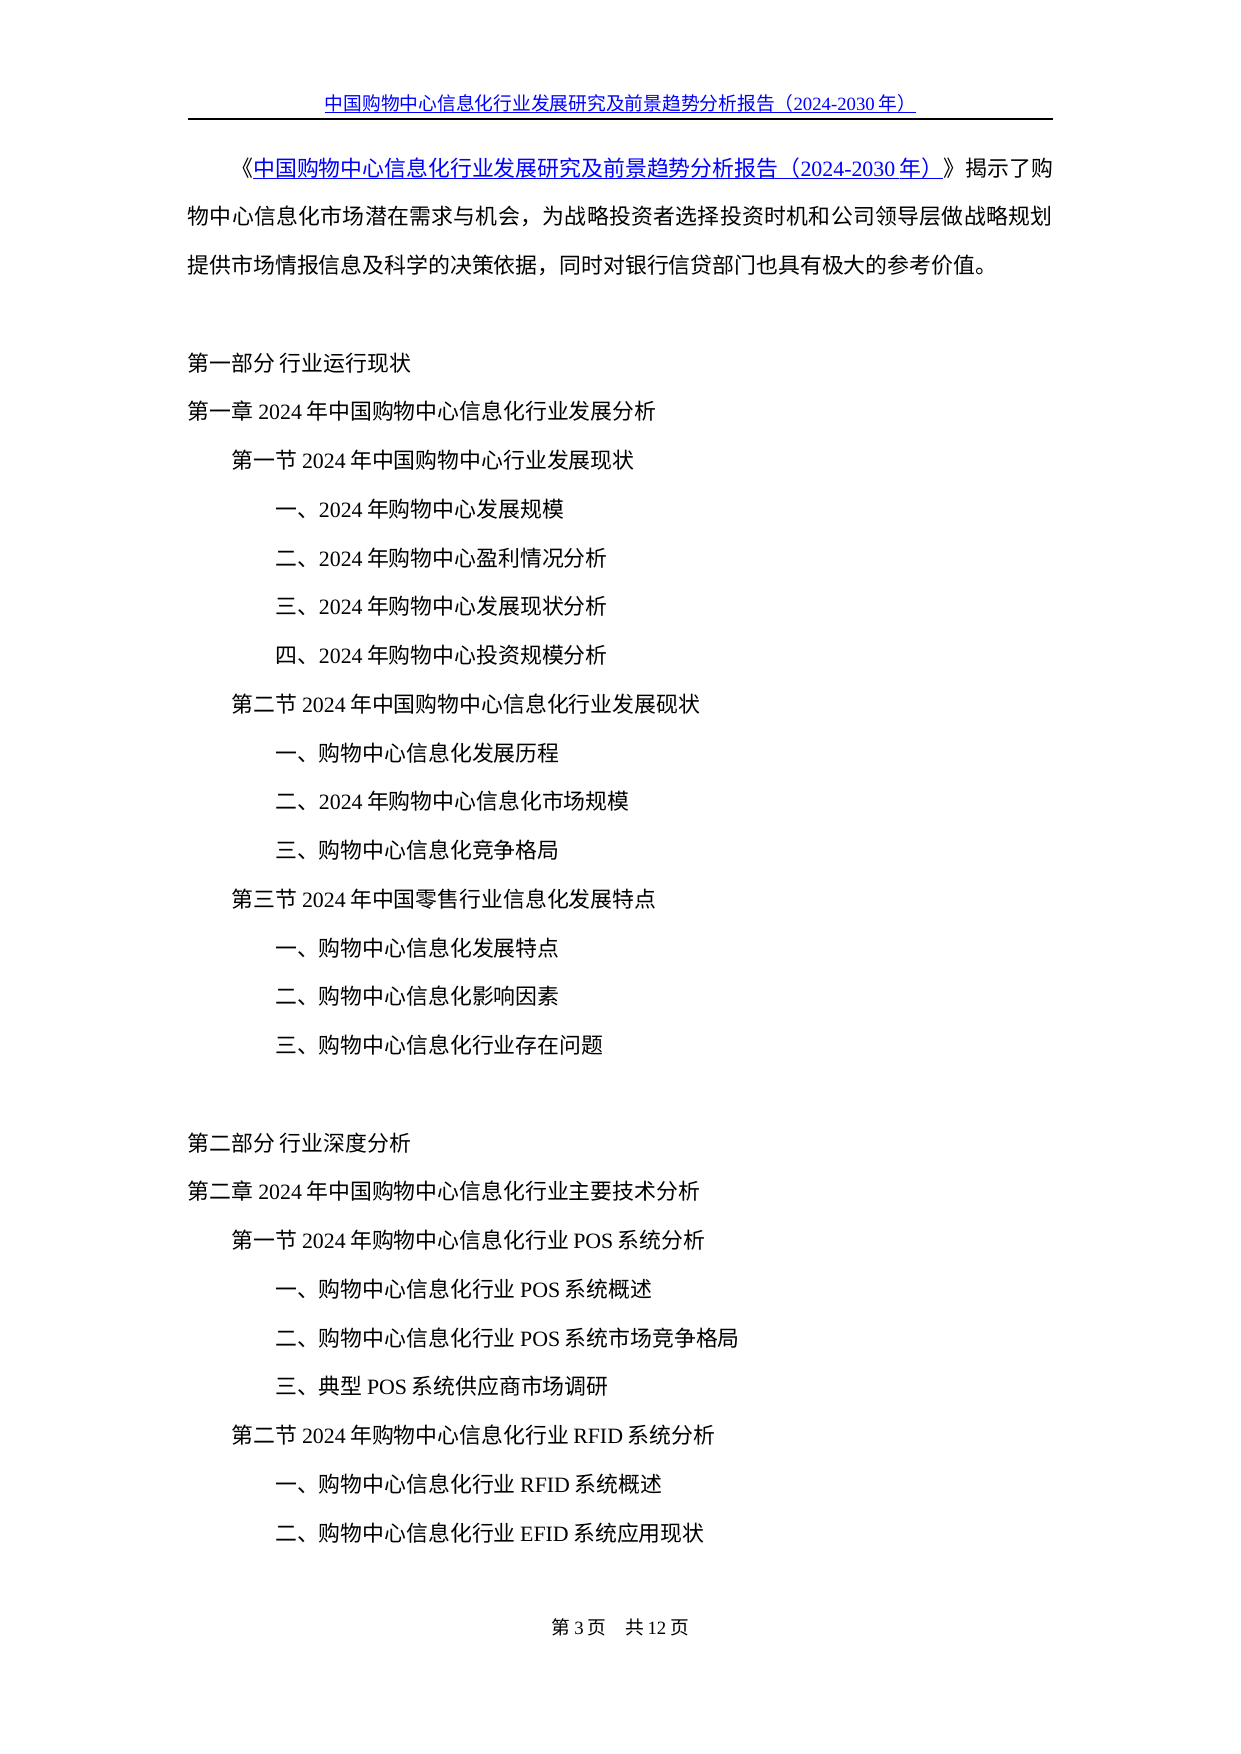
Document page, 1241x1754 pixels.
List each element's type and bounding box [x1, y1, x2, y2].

text [187, 150, 1053, 1548]
